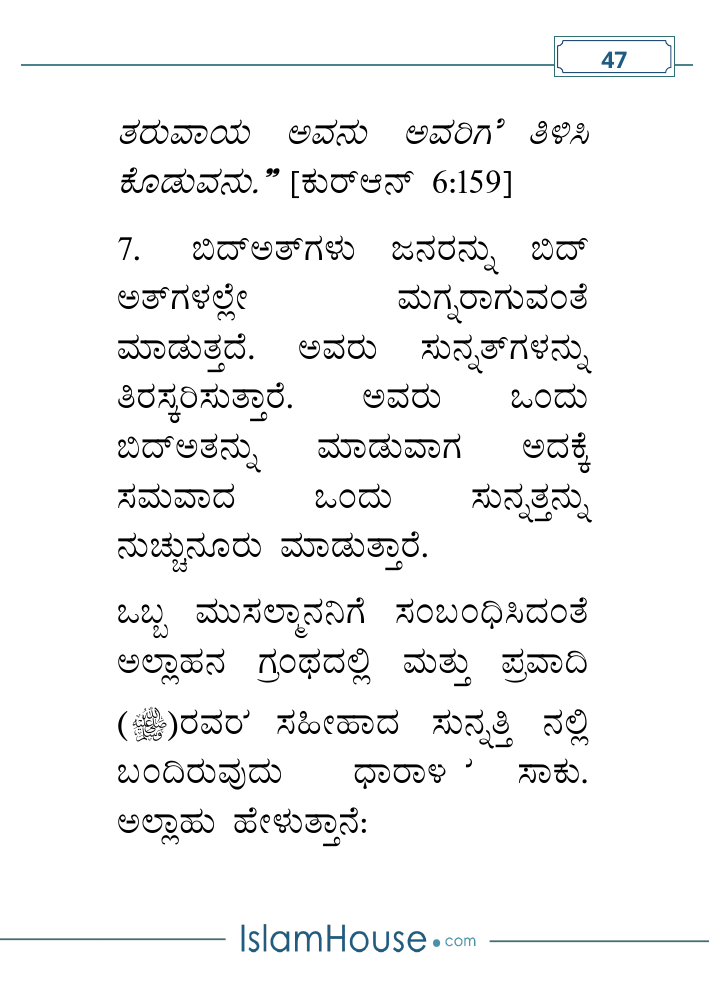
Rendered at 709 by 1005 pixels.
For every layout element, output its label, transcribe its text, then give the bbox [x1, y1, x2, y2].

picture [0, 918, 226, 956]
picture [233, 919, 709, 959]
text M§â ªÀÄÄ¸À¯Áä£À¤UÉ ¸ÀA§A¢ü¹zÀAvÉ C¯ÁèºÀ£À UÀæAxÀzÀ°è ªÀÄvÀÄÛ ¥ÀæªÁ¢()gÀªÀgÀ ¸À»ÃºÁzÀ ¸ÀÄ£ÀßwÛ £À°è §A¢gÀÄªÀÅzÀÄ zsÁgÁ¼À ¸ÁPÀÄ. C¯ÁèºÀÄ ºÉÃ¼ÀÄvÁÛ£É: [118, 598, 591, 853]
text 7. ©zïCvïUÀ¼ÀÄ d£ÀgÀ£ÀÄß ©zï CvïUÀ¼À¯ÉèÃ ªÀÄUÀßgÁUÀÄªÀAvÉ ªÀiÁqÀÄvÀÛzÉ. CªÀgÀÄ ¸ÀÄ£ÀßvïUÀ¼À£ÀÄß wgÀ¸ÀÌj¸ÀÄvÁÛgÉ. CªÀgÀÄ MAzÀÄ ©zïCvÀ£ÀÄß ªÀiÁqÀÄªÁUÀ CzÀPÉÌ ¸ÀªÀÄªÁzÀ MAzÀÄ ¸ÀÄ£ÀßvÀÛ£ÀÄß £ÀÄZÀÄÑ£ÀÆgÀÄ ªÀiÁqÀÄvÁÛgÉ. [118, 234, 591, 577]
